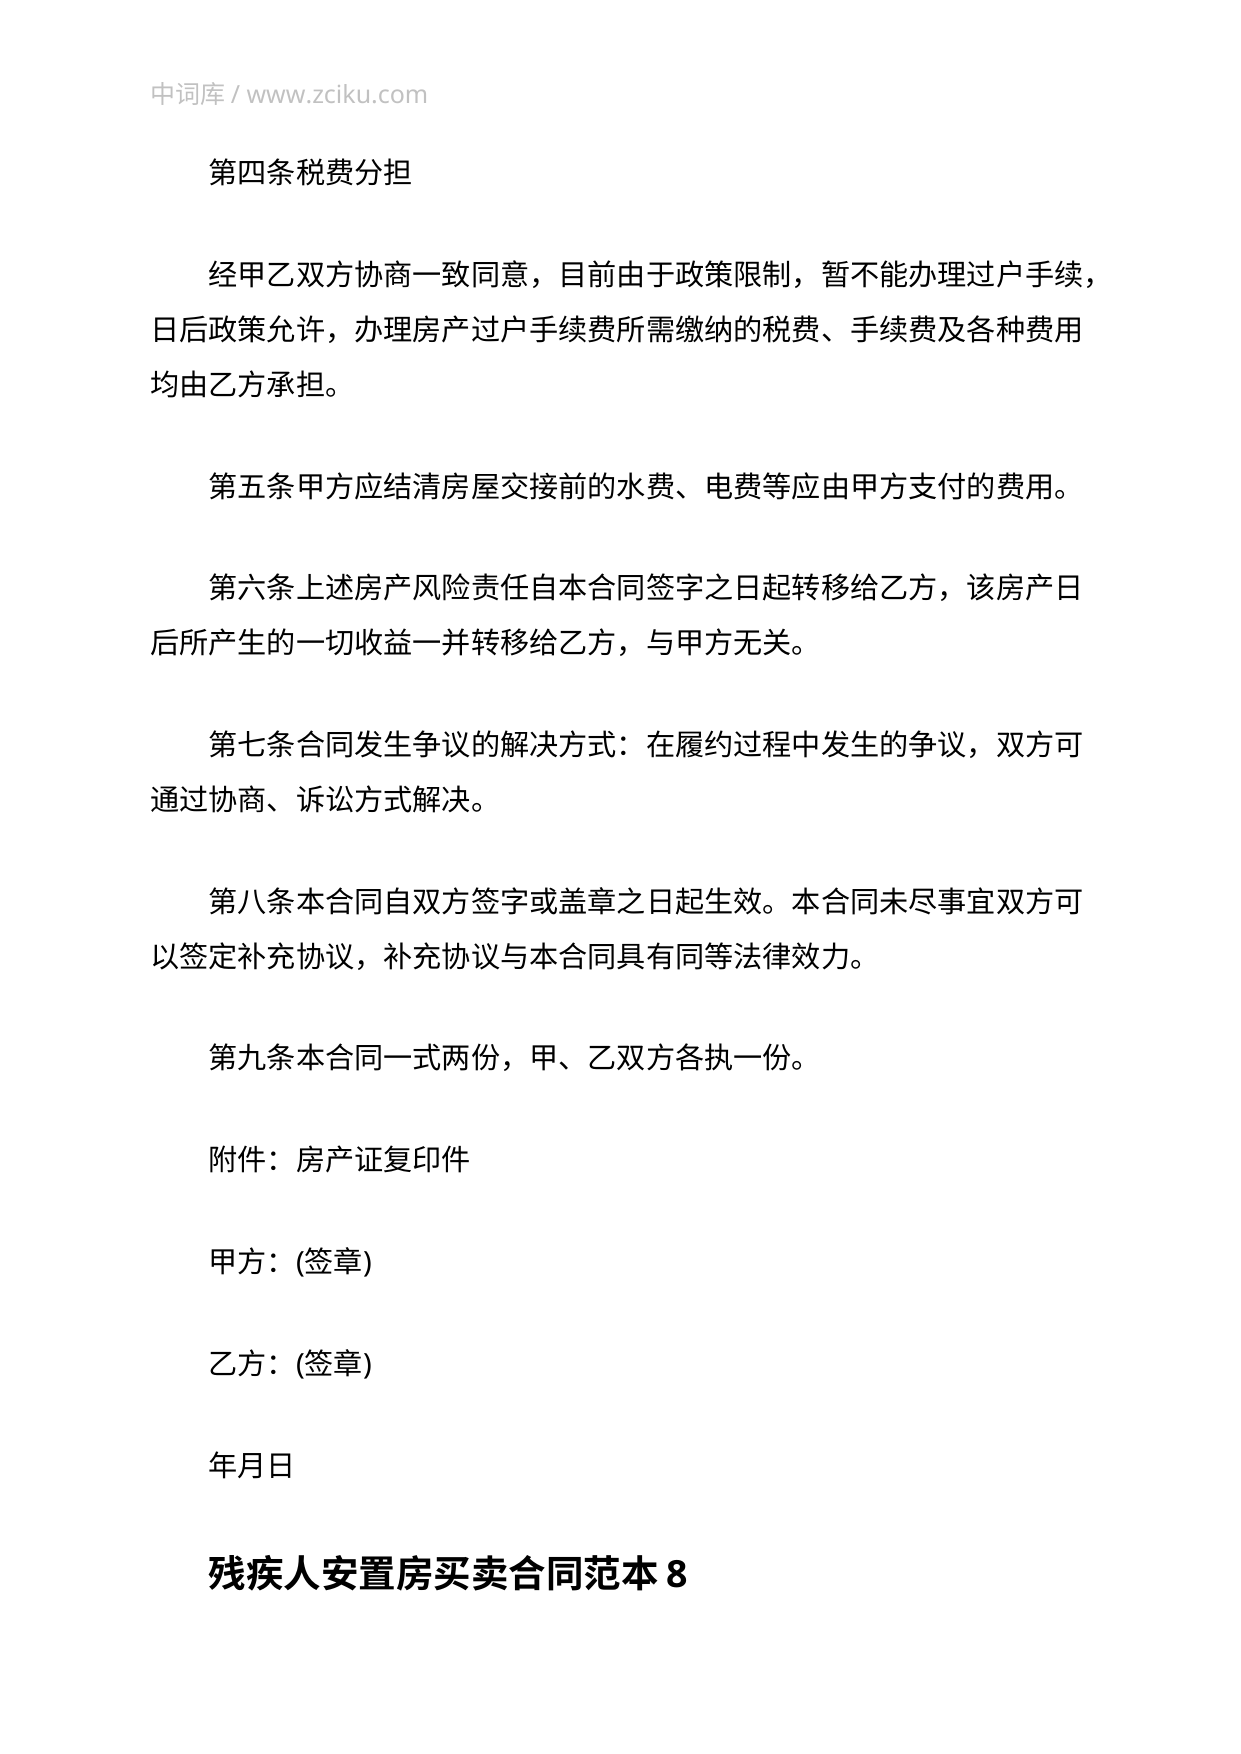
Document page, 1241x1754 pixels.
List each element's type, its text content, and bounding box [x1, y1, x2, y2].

text 残疾人安置房买卖合同范本8 [150, 1544, 1090, 1599]
text 第七条合同发生争议的解决方式：在履约过程中发生的争议，双方可通过协商、诉讼方式解决。 [150, 722, 1090, 819]
text 经甲乙双方协商一致同意，目前由于政策限制，暂不能办理过户手续，日后政策允许，办理房产过户手续费所需缴纳的税费、手续费及各种费用均由乙方承担。 [150, 252, 1090, 404]
text 第六条上述房产风险责任自本合同签字之日起转移给乙方，该房产日后所产生的一切收益一并转移给乙方，与甲方无关。 [150, 565, 1090, 662]
text 甲方：(签章) [150, 1239, 1090, 1281]
text 第五条甲方应结清房屋交接前的水费、电费等应由甲方支付的费用。 [150, 463, 1090, 506]
text 附件：房产证复印件 [150, 1137, 1090, 1179]
text 第九条本合同一式两份，甲、乙双方各执一份。 [150, 1035, 1090, 1077]
text 第八条本合同自双方签字或盖章之日起生效。本合同未尽事宜双方可以签定补充协议，补充协议与本合同具有同等法律效力。 [150, 878, 1090, 976]
text 年月日 [150, 1443, 1090, 1485]
text 乙方：(签章) [150, 1341, 1090, 1383]
text 第四条税费分担 [150, 150, 1090, 192]
